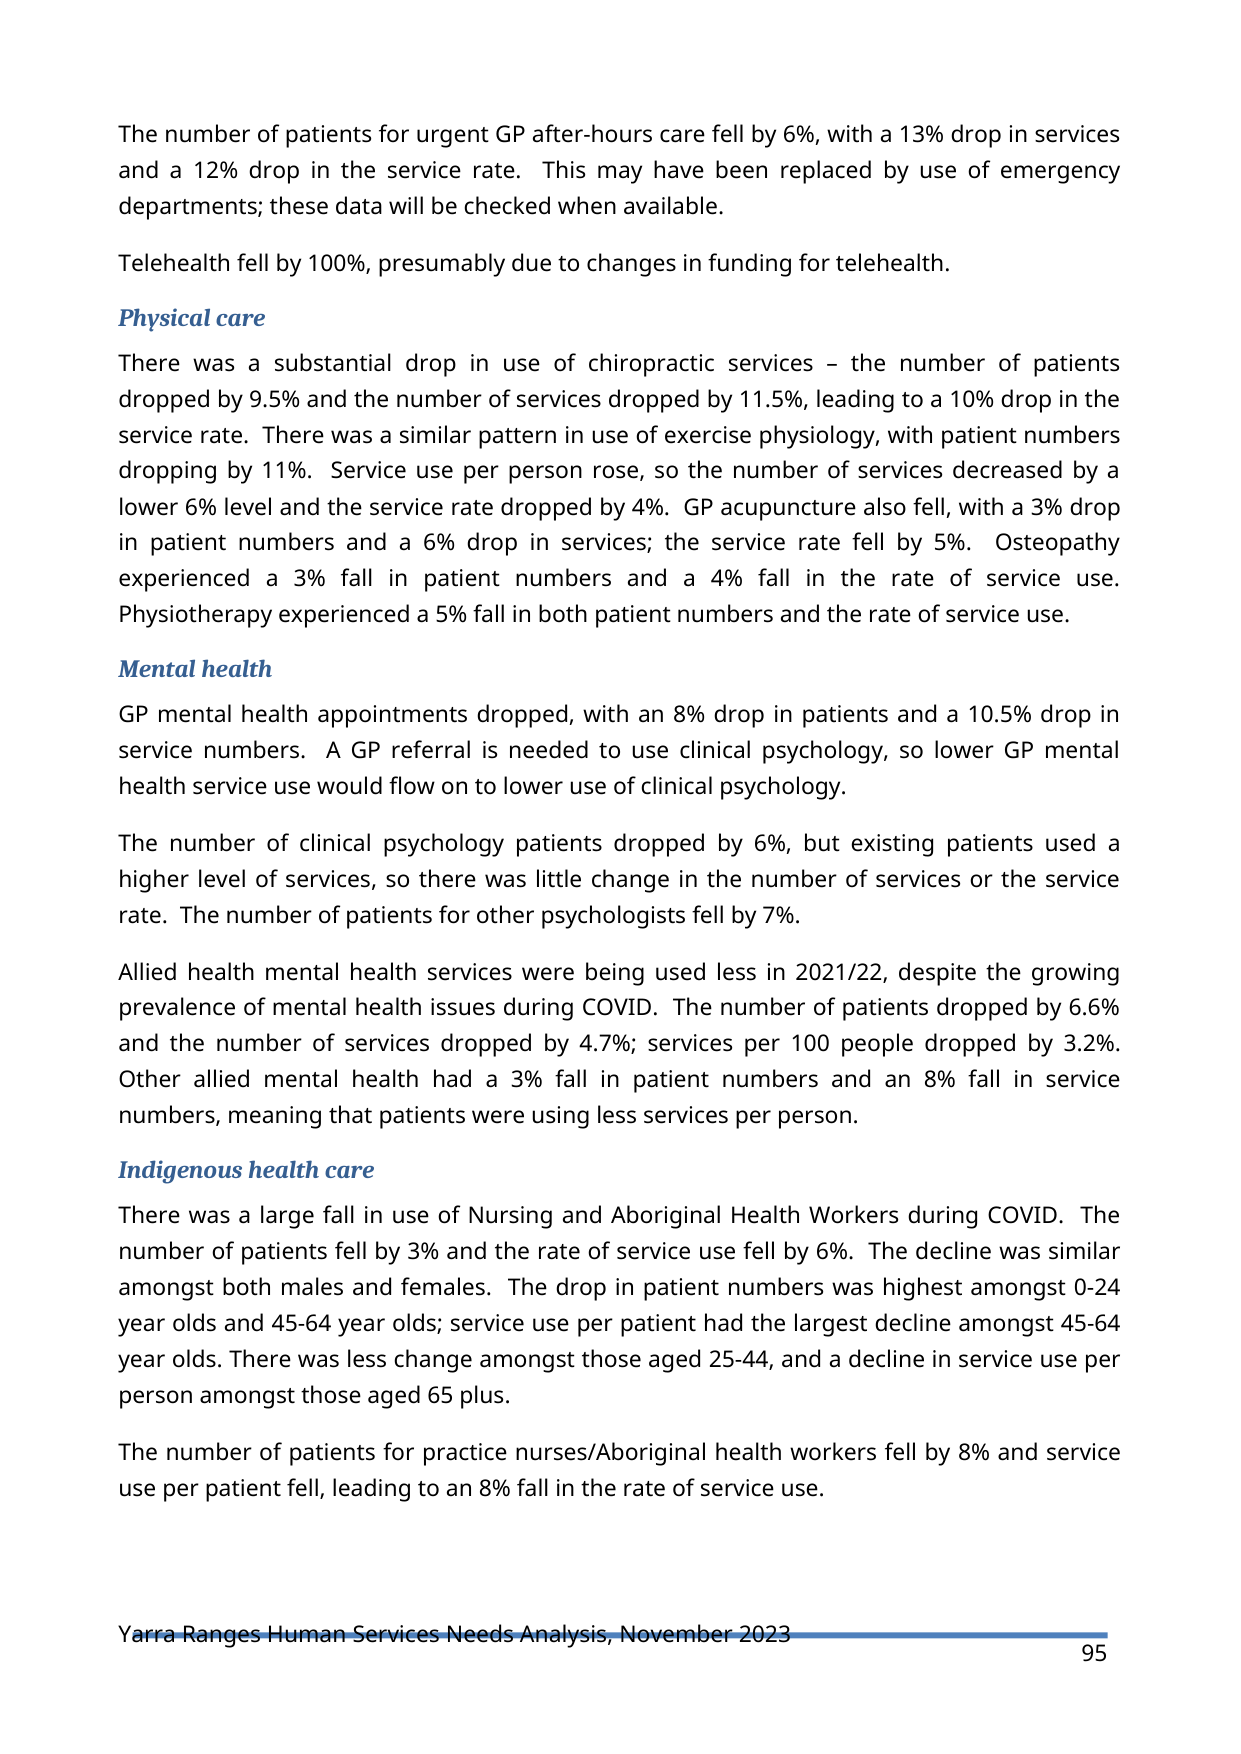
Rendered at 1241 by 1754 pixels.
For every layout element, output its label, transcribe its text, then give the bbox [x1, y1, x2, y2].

subtitle Mental health [118, 655, 1122, 684]
text The number of clinical psychology patients dropped by 6%, but existing patients used a higher level of services, so there was little change in the number of services or the service rate. The number of patients for other psychologists fell by 7%. [118, 827, 1122, 930]
text Allied health mental health services were being used less in 2021/22, despite the growing prevalence of mental health issues during COVID. The number of patients dropped by 6.6% and the number of services dropped by 4.7%; services per 100 people dropped by 3.2%. Other allied mental health had a 3% fall in patient numbers and an 8% fall in service numbers, meaning that patients were using less services per person. [118, 955, 1122, 1130]
text There was a substantial drop in use of chiropractic services – the number of patients dropped by 9.5% and the number of services dropped by 11.5%, leading to a 10% drop in the service rate. There was a similar pattern in use of exercise physiology, with patient numbers dropping by 11%. Service use per person rose, so the number of services decreased by a lower 6% level and the service rate dropped by 4%. GP acupuncture also fell, with a 3% drop in patient numbers and a 6% drop in services; the service rate fell by 5%. Osteopathy experienced a 3% fall in patient numbers and a 4% fall in the rate of service use. Physiotherapy experienced a 5% fall in both patient numbers and the rate of service use. [118, 347, 1122, 629]
subtitle Physical care [118, 303, 1122, 332]
text There was a large fall in use of Nursing and Aboriginal Health Workers during COVID. The number of patients fell by 3% and the rate of service use fell by 6%. The decline was similar amongst both males and females. The drop in patient numbers was highest amongst 0-24 year olds and 45-64 year olds; service use per patient had the largest decline amongst 45-64 year olds. There was less change amongst those aged 25-44, and a decline in service use per person amongst those aged 65 plus. [118, 1199, 1122, 1410]
text The number of patients for practice nurses/Aboriginal health workers fell by 8% and service use per patient fell, leading to an 8% fall in the rate of service use. [118, 1436, 1122, 1503]
text Telehealth fell by 100%, presumably due to changes in funding for telehealth. [118, 247, 1122, 278]
text The number of patients for urgent GP after-hours care fell by 6%, with a 13% drop in services and a 12% drop in the service rate. This may have been replaced by use of emergency departments; these data will be checked when available. [118, 118, 1122, 221]
subtitle Indigenous health care [118, 1156, 1122, 1185]
text GP mental health appointments dropped, with an 8% drop in patients and a 10.5% drop in service numbers. A GP referral is needed to use clinical psychology, so lower GP mental health service use would flow on to lower use of clinical psychology. [118, 698, 1122, 801]
